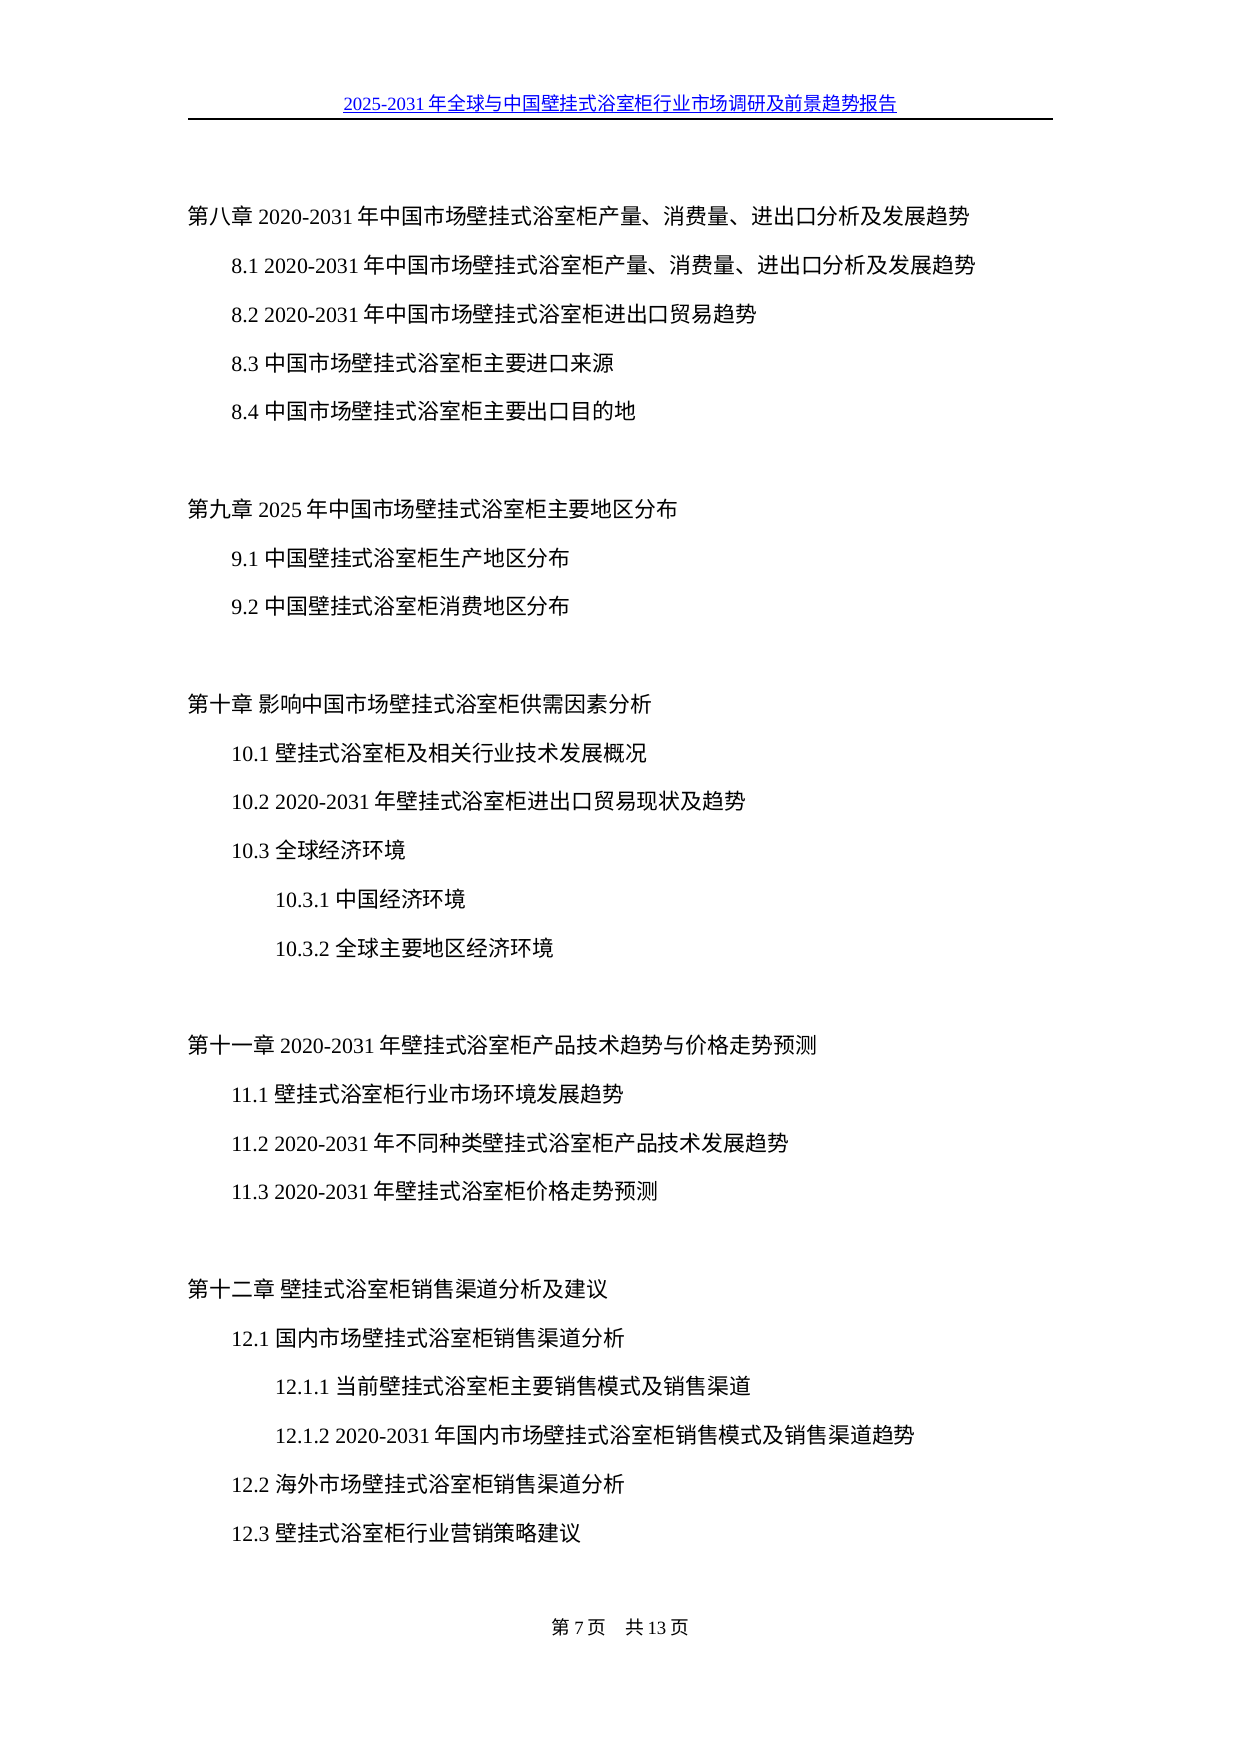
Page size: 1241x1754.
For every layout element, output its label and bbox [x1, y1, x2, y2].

text [187, 150, 1053, 1548]
